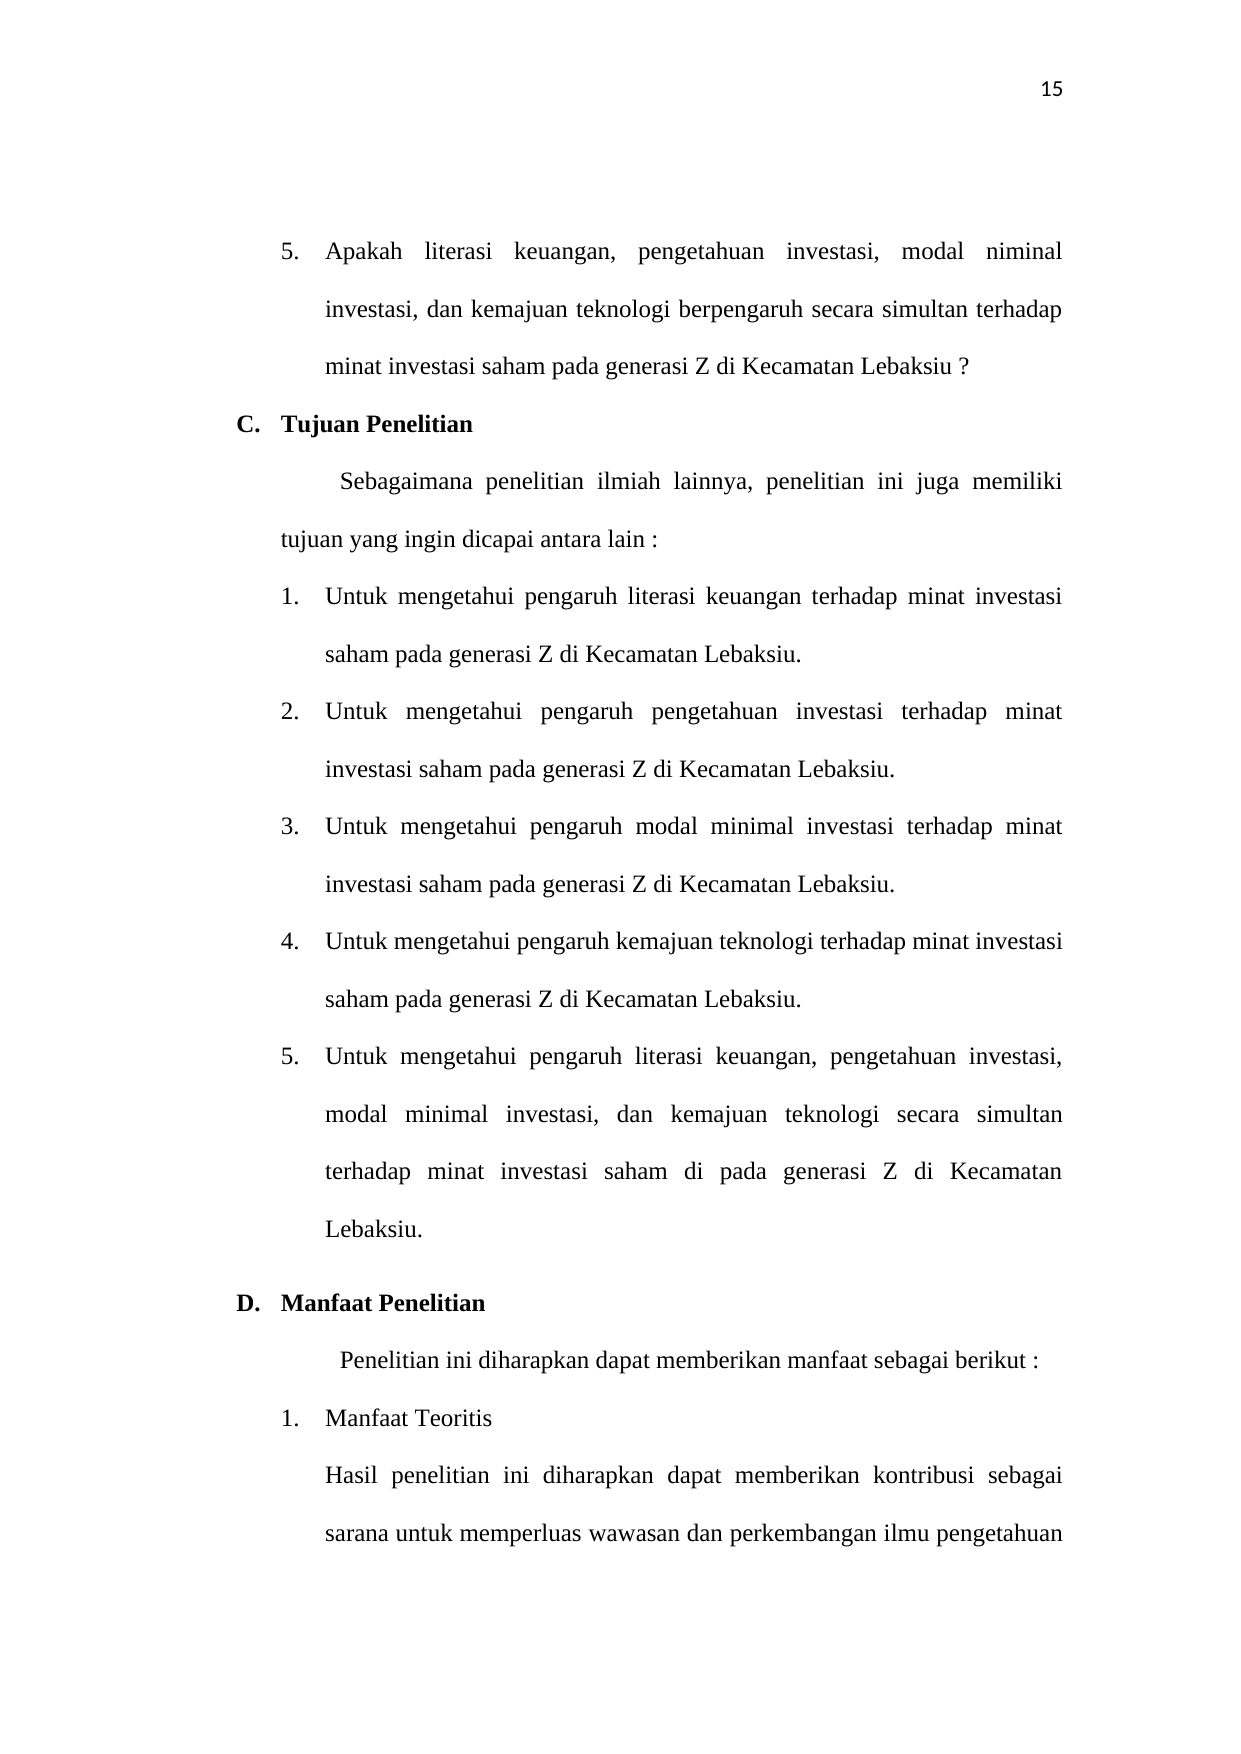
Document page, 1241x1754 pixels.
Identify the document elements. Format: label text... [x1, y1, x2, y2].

list Untuk mengetahui pengaruh literasi keuangan, pengetahuan investasi, modal minimal investasi, dan kemajuan teknologi secara simultan terhadap minat investasi saham di pada generasi Z di Kecamatan Lebaksiu. [281, 1041, 1063, 1242]
list Penelitian ini diharapkan dapat memberikan manfaat sebagai berikut : [281, 1345, 1063, 1374]
list Manfaat Teoritis [281, 1403, 1063, 1432]
list Untuk mengetahui pengaruh pengetahuan investasi terhadap minat investasi saham pada generasi Z di Kecamatan Lebaksiu. [281, 696, 1063, 782]
list Sebagaimana penelitian ilmiah lainnya, penelitian ini juga memiliki tujuan yang ingin dicapai antara lain : [281, 466, 1063, 552]
list Untuk mengetahui pengaruh literasi keuangan terhadap minat investasi saham pada generasi Z di Kecamatan Lebaksiu. [281, 581, 1063, 667]
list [325, 1460, 1063, 1547]
list Untuk mengetahui pengaruh kemajuan teknologi terhadap minat investasi saham pada generasi Z di Kecamatan Lebaksiu. [281, 926, 1063, 1012]
text Manfaat Penelitian [236, 1288, 1063, 1317]
list Apakah literasi keuangan, pengetahuan investasi, modal niminal investasi, dan kemajuan teknologi berpengaruh secara simultan terhadap minat investasi saham pada generasi Z di Kecamatan Lebaksiu ? [281, 236, 1063, 380]
text Tujuan Penelitian [236, 409, 1063, 437]
list Untuk mengetahui pengaruh modal minimal investasi terhadap minat investasi saham pada generasi Z di Kecamatan Lebaksiu. [281, 811, 1063, 897]
